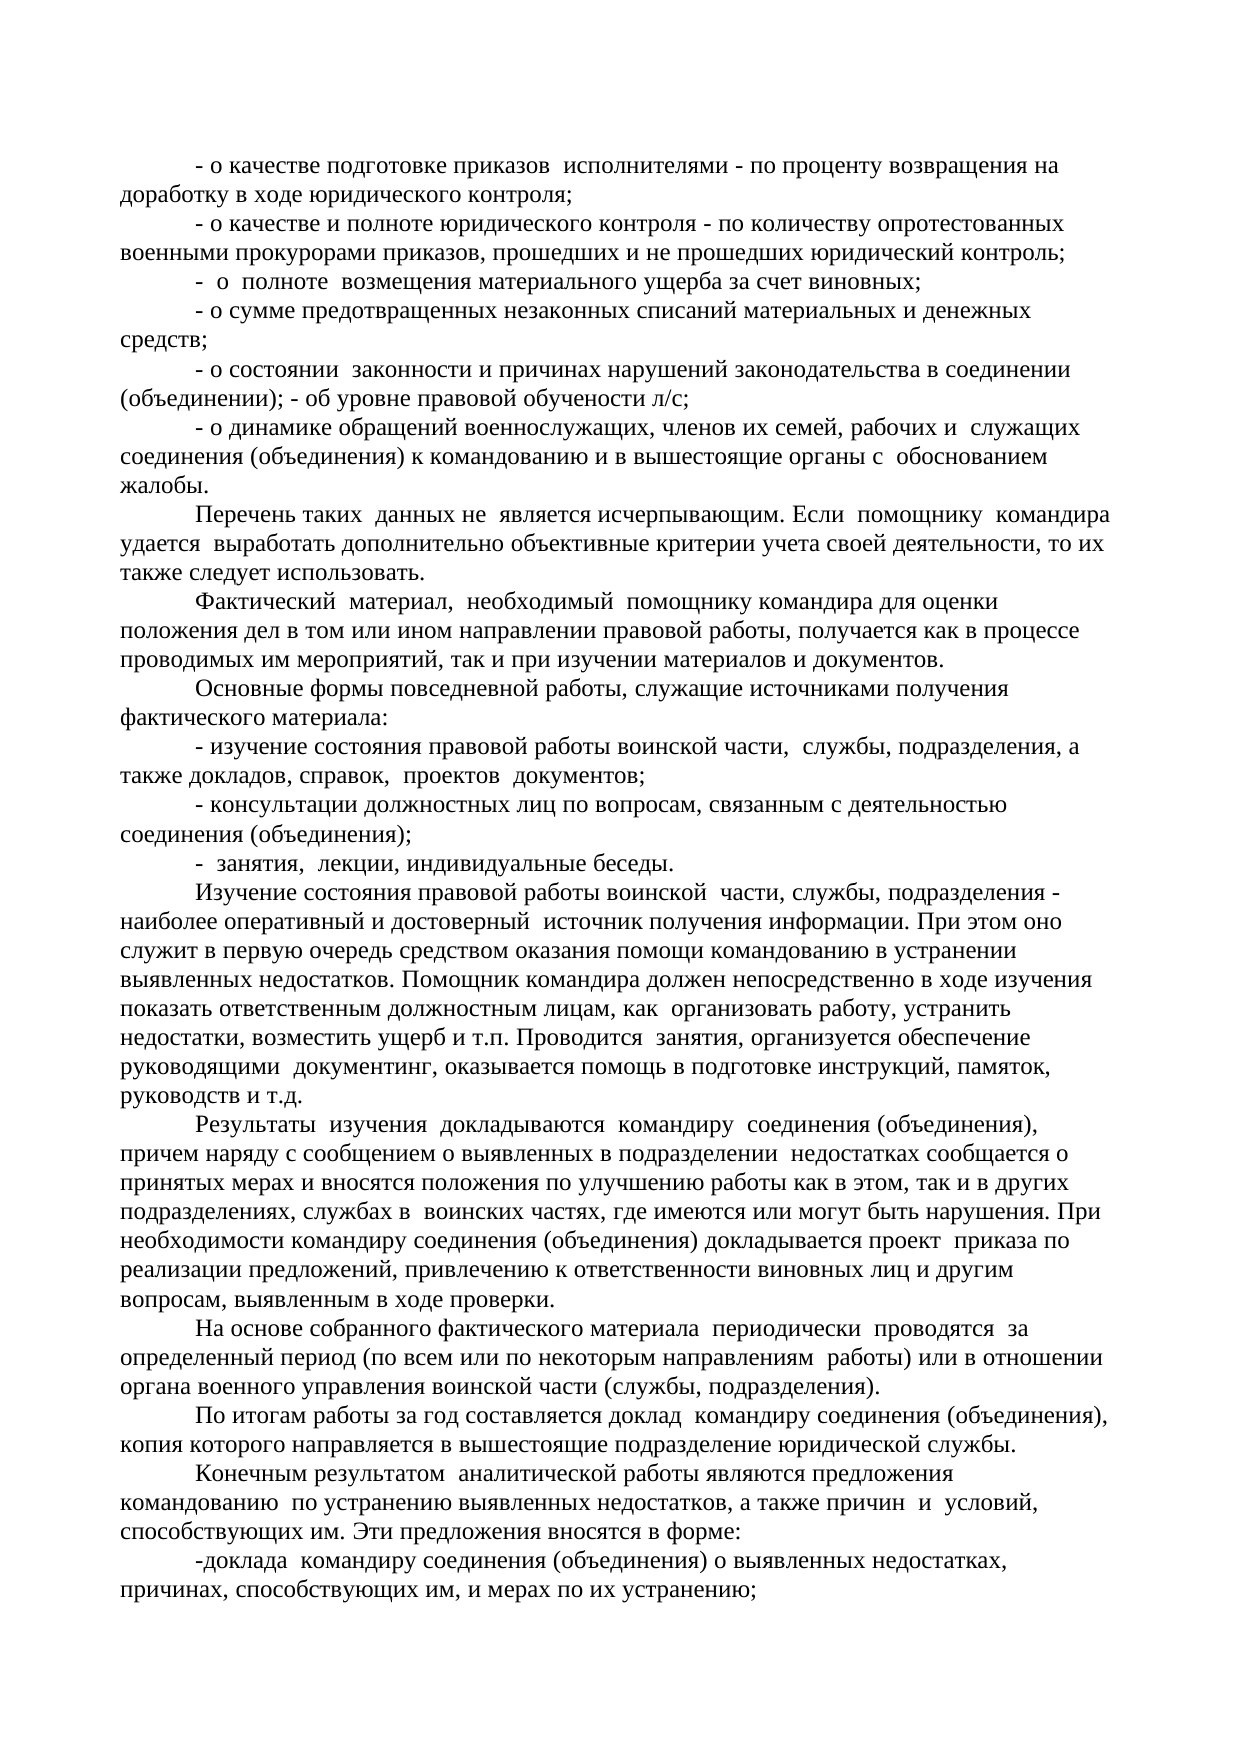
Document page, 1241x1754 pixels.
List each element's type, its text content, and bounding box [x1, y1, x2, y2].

text - консультации должностных лиц по вопросам, связанным с деятельностью соединения (объединения); [120, 789, 1120, 847]
text Конечным результатом аналитической работы являются предложения командованию по устранению выявленных недостатков, а также причин и условий, способствующих им. Эти предложения вносятся в форме: [120, 1458, 1120, 1545]
text На основе собранного фактического материала периодически проводятся за определенный период (по всем или по некоторым направлениям работы) или в отношении органа военного управления воинской части (службы, подразделения). [120, 1312, 1120, 1400]
text - о качестве и полноте юридического контроля - по количеству опротестованных военными прокурорами приказов, прошедших и не прошедших юридический контроль; [120, 208, 1120, 266]
text -доклада командиру соединения (объединения) о выявленных недостатках, причинах, способствующих им, и мерах по их устранению; [120, 1545, 1120, 1603]
text Фактический материал, необходимый помощнику командира для оценки положения дел в том или ином направлении правовой работы, получается как в процессе проводимых им мероприятий, так и при изучении материалов и документов. [120, 586, 1120, 673]
text Перечень таких данных не является исчерпывающим. Если помощнику командира удается выработать дополнительно объективные критерии учета своей деятельности, то их [120, 499, 1120, 557]
text - о состоянии законности и причинах нарушений законодательства в соединении (объединении); - об уровне правовой обучености л/с; [120, 353, 1120, 412]
text Изучение состояния правовой работы воинской части, службы, подразделения - наиболее оперативный и достоверный источник получения информации. При этом оно служит в первую очередь средством оказания помощи командованию в устранении выявленных недостатков. Помощник командира должен непосредственно в ходе изучения показать ответственным должностным лицам, как организовать работу, устранить недостатки, возместить ущерб и т.п. Проводится занятия, организуется обеспечение руководящими документинг, оказывается помощь в подготовке инструкций, памяток, руководств и т.д. [120, 877, 1120, 1109]
text - занятия, лекции, индивидуальные беседы. [120, 847, 1120, 877]
text Результаты изучения докладываются командиру соединения (объединения), причем наряду с сообщением о выявленных в подразделении недостатках сообщается о принятых мерах и вносятся положения по улучшению работы как в этом, так и в других подразделениях, службах в воинских частях, где имеются или могут быть нарушения. При необходимости командиру соединения (объединения) докладывается проект приказа по реализации предложений, привлечению к ответственности виновных лиц и другим вопросам, выявленным в ходе проверки. [120, 1109, 1120, 1312]
text - о динамике обращений военнослужащих, членов их семей, рабочих и служащих соединения (объединения) к командованию и в вышестоящие органы с обоснованием жалобы. [120, 412, 1120, 499]
text - о полноте возмещения материального ущерба за счет виновных; [120, 266, 1120, 295]
text также следует использовать. [120, 557, 1120, 586]
text - о качестве подготовке приказов исполнителями - по проценту возвращения на доработку в ходе юридического контроля; [120, 150, 1120, 208]
text По итогам работы за год составляется доклад командиру соединения (объединения), копия которого направляется в вышестоящие подразделение юридической службы. [120, 1400, 1120, 1458]
text - о сумме предотвращенных незаконных списаний материальных и денежных средств; [120, 295, 1120, 353]
text - изучение состояния правовой работы воинской части, службы, подразделения, а также докладов, справок, проектов документов; [120, 731, 1120, 789]
text Основные формы повседневной работы, служащие источниками получения фактического материала: [120, 673, 1120, 731]
